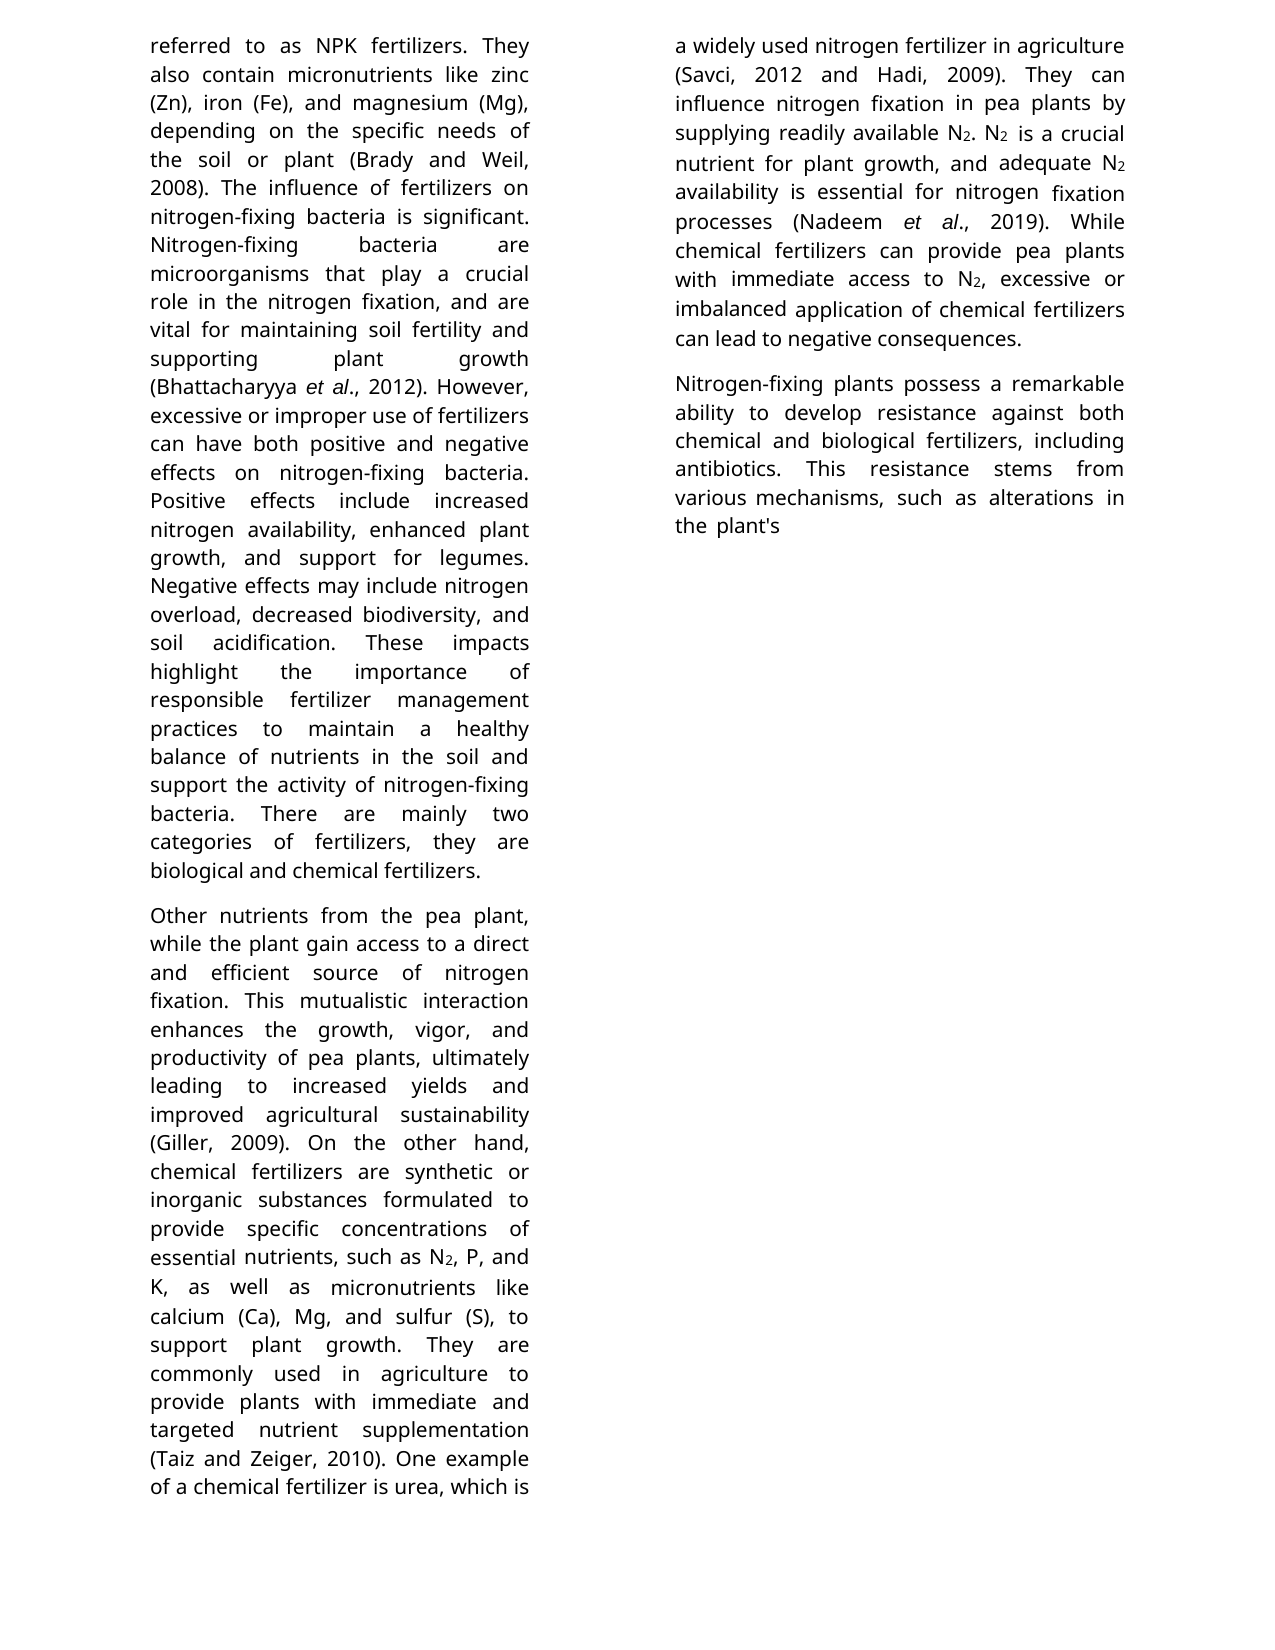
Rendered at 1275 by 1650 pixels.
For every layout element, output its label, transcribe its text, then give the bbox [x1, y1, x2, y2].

text Nitrogen-fixing plants possess a remarkable ability to develop resistance against both chemical and biological fertilizers, including antibiotics. This resistance stems from various mechanisms, such as alterations in the plant's [675, 369, 1125, 540]
text referred to as NPK fertilizers. They also contain micronutrients like zinc (Zn), iron (Fe), and magnesium (Mg), depending on the specific needs of the soil or plant (Brady and Weil, 2008). The influence of fertilizers on nitrogen-fixing bacteria is significant. Nitrogen-fixing bacteria are microorganisms that play a crucial role in the nitrogen fixation, and are vital for maintaining soil fertility and supporting plant growth (Bhattacharyya et al., 2012). However, excessive or improper use of fertilizers can have both positive and negative effects on nitrogen-fixing bacteria. Positive effects include increased nitrogen availability, enhanced plant growth, and support for legumes. Negative effects may include nitrogen overload, decreased biodiversity, and soil acidification. These impacts highlight the importance of responsible fertilizer management practices to maintain a healthy balance of nutrients in the soil and support the activity of nitrogen-fixing bacteria. There are mainly two categories of fertilizers, they are biological and chemical fertilizers. [150, 31, 529, 884]
text Other nutrients from the pea plant, while the plant gain access to a direct and efficient source of nitrogen fixation. This mutualistic interaction enhances the growth, vigor, and productivity of pea plants, ultimately leading to increased yields and improved agricultural sustainability (Giller, 2009). On the other hand, chemical fertilizers are synthetic or inorganic substances formulated to provide specific concentrations of essential nutrients, such as N2, P, and K, as well as micronutrients like calcium (Ca), Mg, and sulfur (S), to support plant growth. They are commonly used in agriculture to provide plants with immediate and targeted nutrient supplementation (Taiz and Zeiger, 2010). One example of a chemical fertilizer is urea, which is a widely used nitrogen fertilizer in agriculture (Savci, 2012 and Hadi, 2009). They can influence nitrogen fixation in pea plants by supplying readily available N2. N2 is a crucial nutrient for plant growth, and adequate N2 availability is essential for nitrogen fixation processes (Nadeem et al., 2019). While chemical fertilizers can provide pea plants with immediate access to N2, excessive or imbalanced application of chemical fertilizers can lead to negative consequences. [675, 31, 1125, 352]
text Other nutrients from the pea plant, while the plant gain access to a direct and efficient source of nitrogen fixation. This mutualistic interaction enhances the growth, vigor, and productivity of pea plants, ultimately leading to increased yields and improved agricultural sustainability (Giller, 2009). On the other hand, chemical fertilizers are synthetic or inorganic substances formulated to provide specific concentrations of essential nutrients, such as N2, P, and K, as well as micronutrients like calcium (Ca), Mg, and sulfur (S), to support plant growth. They are commonly used in agriculture to provide plants with immediate and targeted nutrient supplementation (Taiz and Zeiger, 2010). One example of a chemical fertilizer is urea, which is a widely used nitrogen fertilizer in agriculture (Savci, 2012 and Hadi, 2009). They can influence nitrogen fixation in pea plants by supplying readily available N2. N2 is a crucial nutrient for plant growth, and adequate N2 availability is essential for nitrogen fixation processes (Nadeem et al., 2019). While chemical fertilizers can provide pea plants with immediate access to N2, excessive or imbalanced application of chemical fertilizers can lead to negative consequences. [150, 901, 529, 1501]
